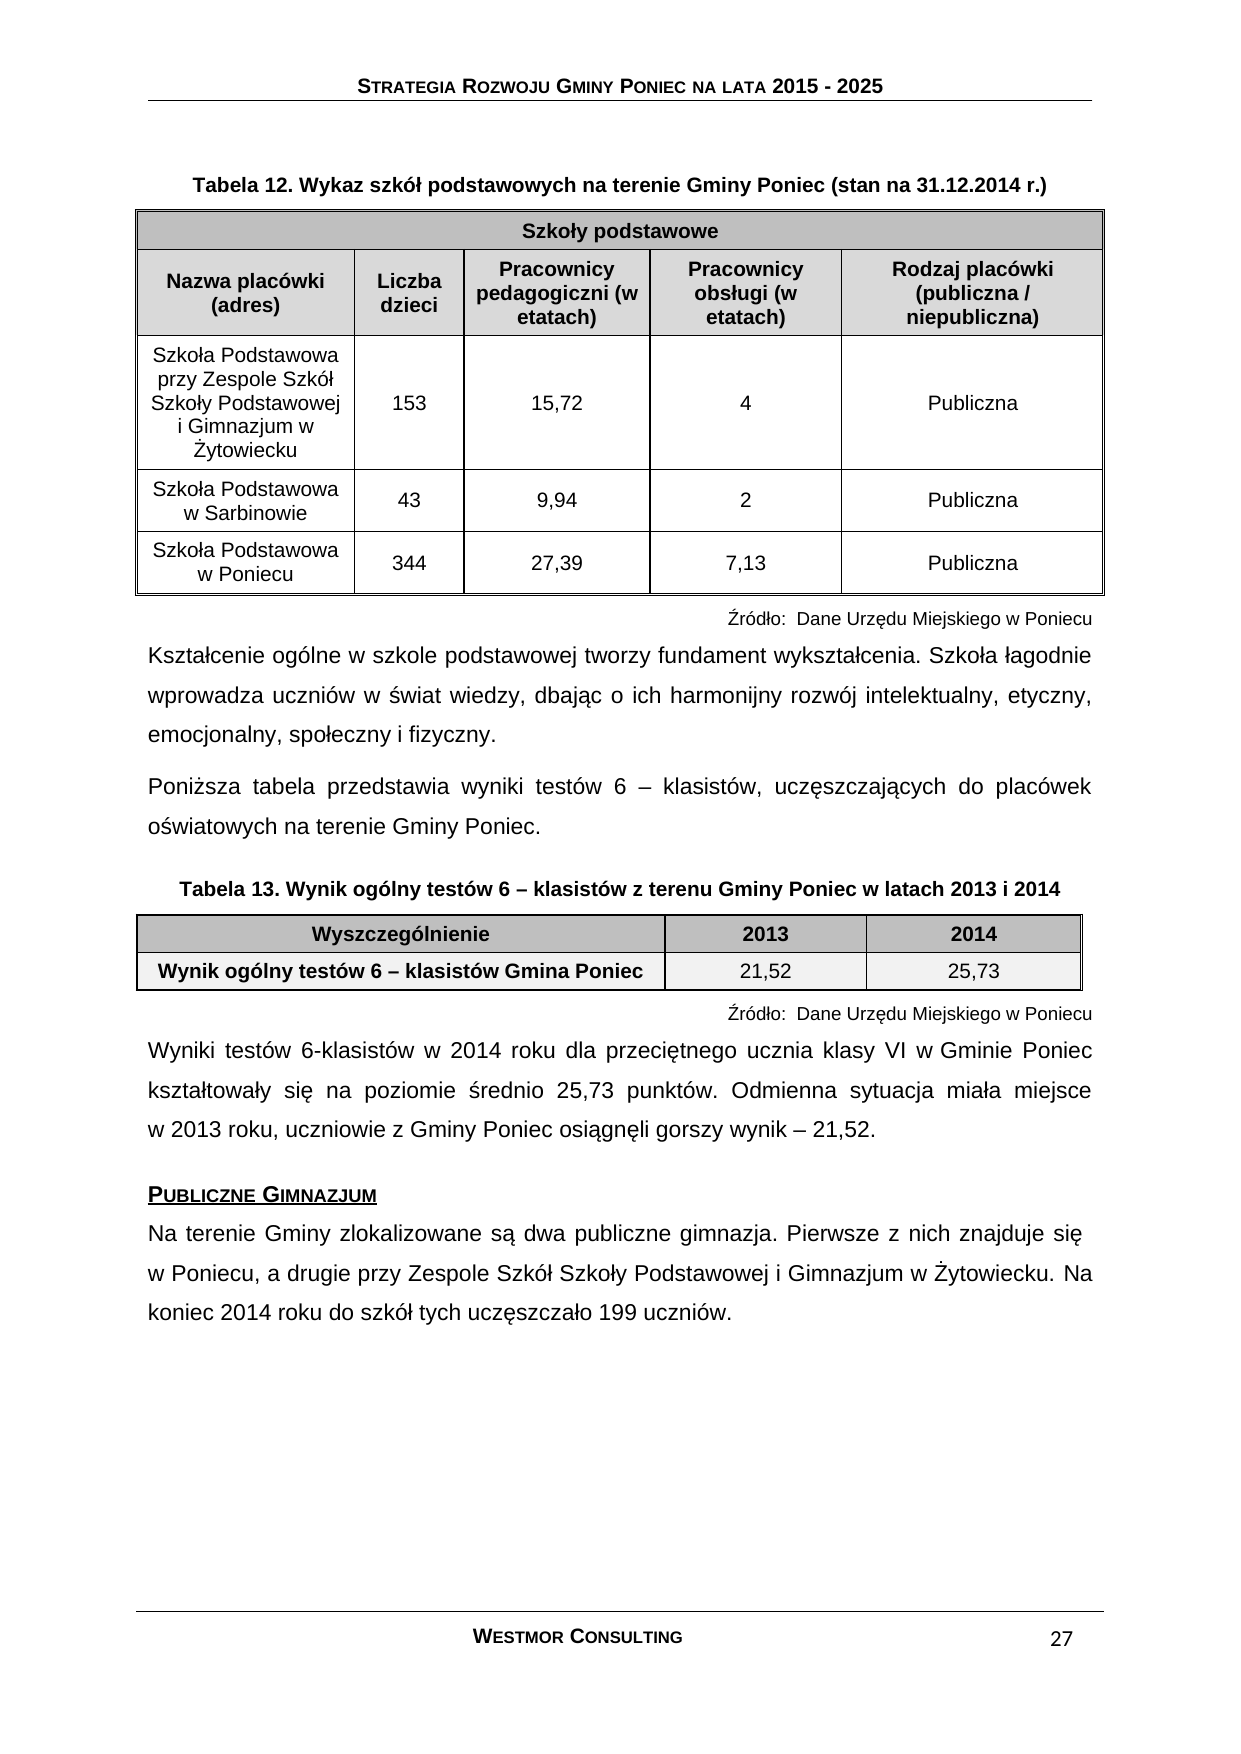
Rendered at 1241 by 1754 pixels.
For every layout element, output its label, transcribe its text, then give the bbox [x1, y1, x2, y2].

table_cell 27,39 [465, 532, 649, 592]
table_cell 2 [651, 470, 841, 531]
text Kształcenie ogólne w szkole podstawowej tworzy fundament wykształcenia. Szkoła łagodnie wprowadza uczniów w świat wiedzy, dbając o ich harmonijny rozwój intelektualny, etyczny, emocjonalny, społeczny i fizyczny. [148, 642, 1092, 747]
text Publiczne Gimnazjum [148, 1181, 1092, 1207]
table_cell 344 [355, 532, 463, 592]
text Źródło: Dane Urzędu Miejskiego w Poniecu [148, 1003, 1092, 1025]
text Tabela 12. Wykaz szkół podstawowych na terenie Gminy Poniec (stan na 31.12.2014 r.) [148, 173, 1092, 197]
table_cell Publiczna [842, 532, 1102, 592]
table_cell 43 [355, 470, 463, 531]
table_cell 153 [355, 336, 463, 468]
table_cell Szkoła Podstawowa w Poniecu [138, 532, 354, 592]
table_cell Szkoła Podstawowa przy Zespole Szkół Szkoły Podstawowej i Gimnazjum w Żytowiecku [138, 336, 354, 468]
table_cell Wynik ogólny testów 6 – klasistów Gmina Poniec [138, 953, 664, 989]
table_cell 25,73 [867, 953, 1080, 989]
table_cell 9,94 [465, 470, 649, 531]
table_cell 15,72 [465, 336, 649, 468]
text Wyniki testów 6-klasistów w 2014 roku dla przeciętnego ucznia klasy VI w Gminie Poniec kształtowały się na poziomie średnio 25,73 punktów. Odmienna sytuacja miała miejsce w 2013 roku, uczniowie z Gminy Poniec osiągnęli gorszy wynik – 21,52. [148, 1037, 1092, 1142]
table_cell Liczba dzieci [355, 250, 463, 335]
table_cell Szkoła Podstawowa w Sarbinowie [138, 470, 354, 531]
table_header 2013 [666, 916, 866, 952]
text Poniższa tabela przedstawia wyniki testów 6 – klasistów, uczęszczających do placówek oświatowych na terenie Gminy Poniec. [148, 773, 1092, 839]
table_cell Rodzaj placówki (publiczna / niepubliczna) [842, 250, 1102, 335]
table_cell 7,13 [651, 532, 841, 592]
text Na terenie Gminy zlokalizowane są dwa publiczne gimnazja. Pierwsze z nich znajduje się w Poniecu, a drugie przy Zespole Szkół Szkoły Podstawowej i Gimnazjum w Żytowiecku. Na koniec 2014 roku do szkół tych uczęszczało 199 uczniów. [148, 1220, 1092, 1325]
table_header Szkoły podstawowe [138, 212, 1102, 249]
text Tabela 13. Wynik ogólny testów 6 – klasistów z terenu Gminy Poniec w latach 2013 i 2014 [148, 877, 1092, 901]
text Źródło: Dane Urzędu Miejskiego w Poniecu [148, 608, 1092, 630]
table_cell 21,52 [666, 953, 866, 989]
table_cell Pracownicy obsługi (w etatach) [651, 250, 841, 335]
table_cell Pracownicy pedagogiczni (w etatach) [465, 250, 649, 335]
table_cell Publiczna [842, 470, 1102, 531]
table_cell Publiczna [842, 336, 1102, 468]
table_header Wyszczególnienie [138, 916, 664, 952]
table_header 2014 [867, 916, 1080, 952]
table_cell Nazwa placówki (adres) [138, 250, 354, 335]
table_cell 4 [651, 336, 841, 468]
